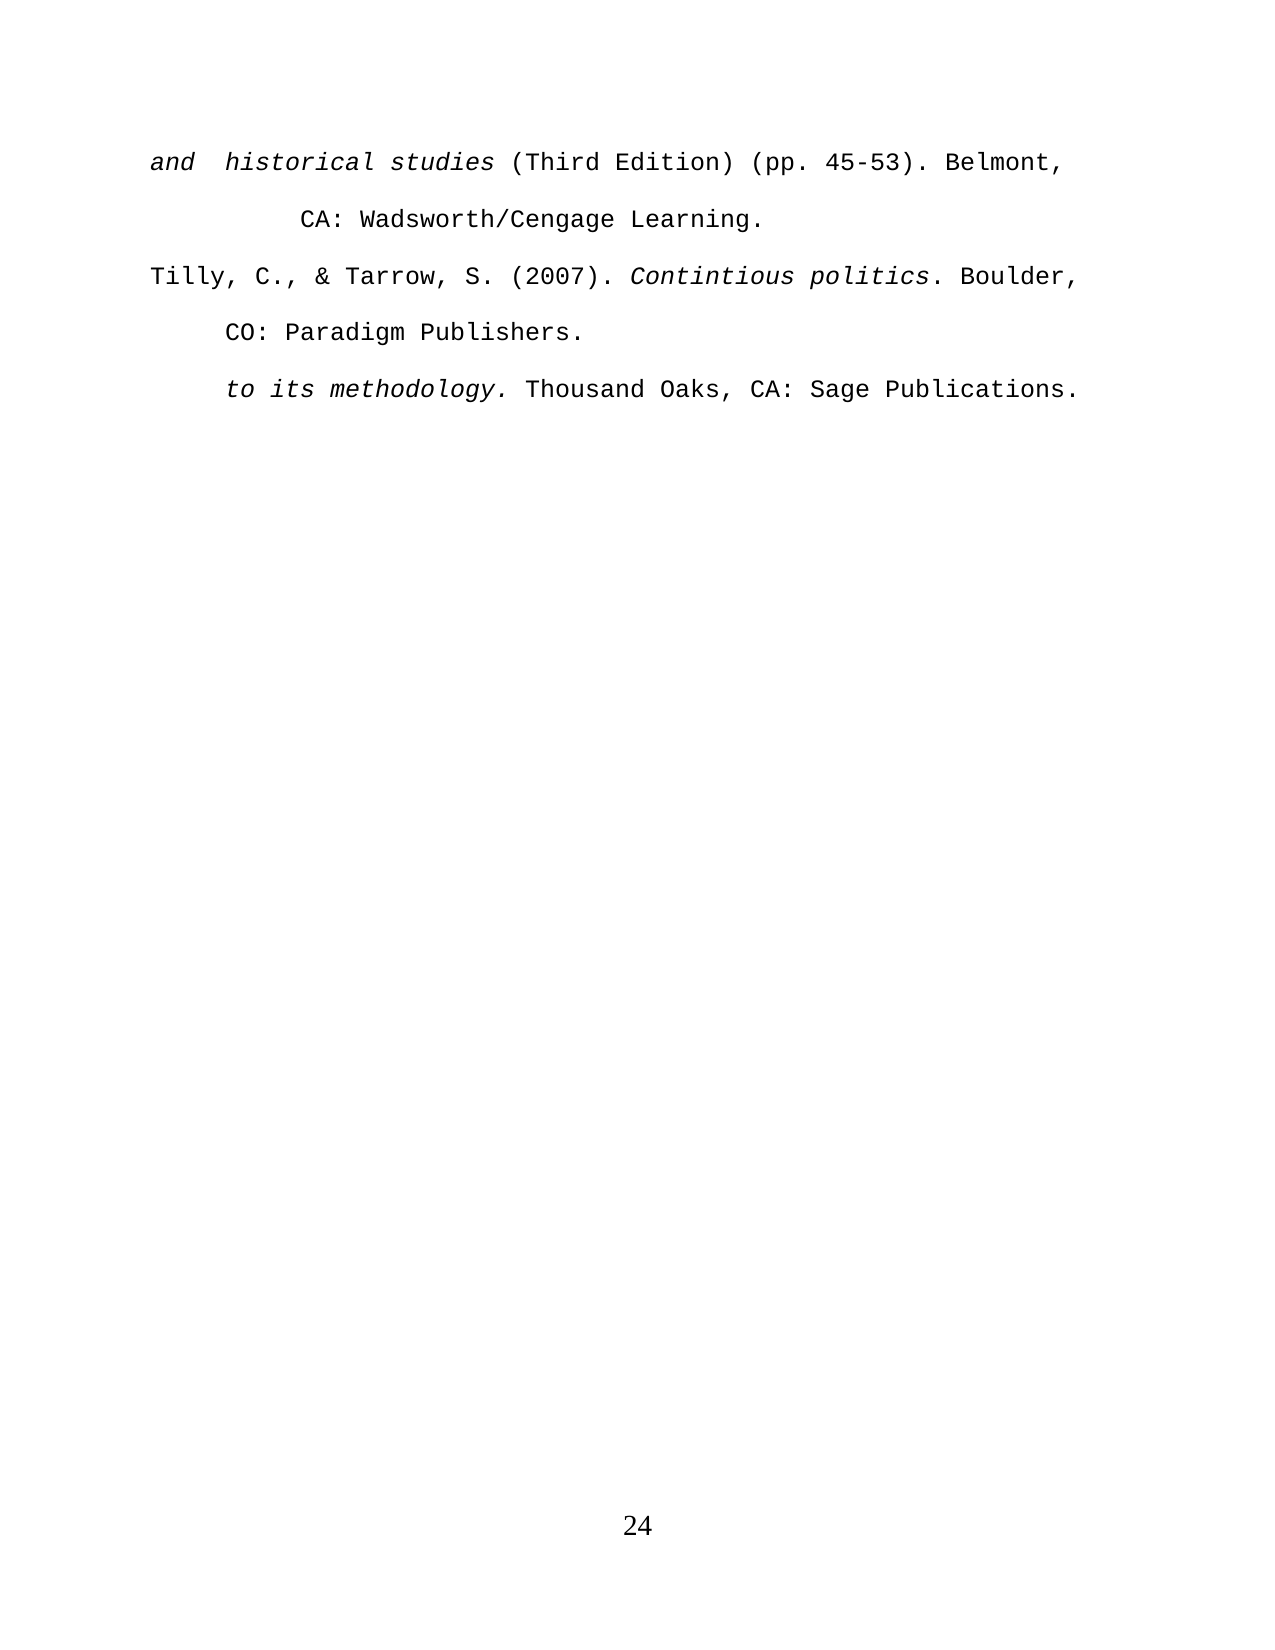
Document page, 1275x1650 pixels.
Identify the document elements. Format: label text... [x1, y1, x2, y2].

text to its methodology. Thousand Oaks, CA: Sage Publications. [225, 377, 1125, 405]
text Tilly, C., & Tarrow, S. (2007). Contintious politics. Boulder, CO: Paradigm Publishers. [150, 263, 1125, 348]
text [150, 150, 1125, 235]
